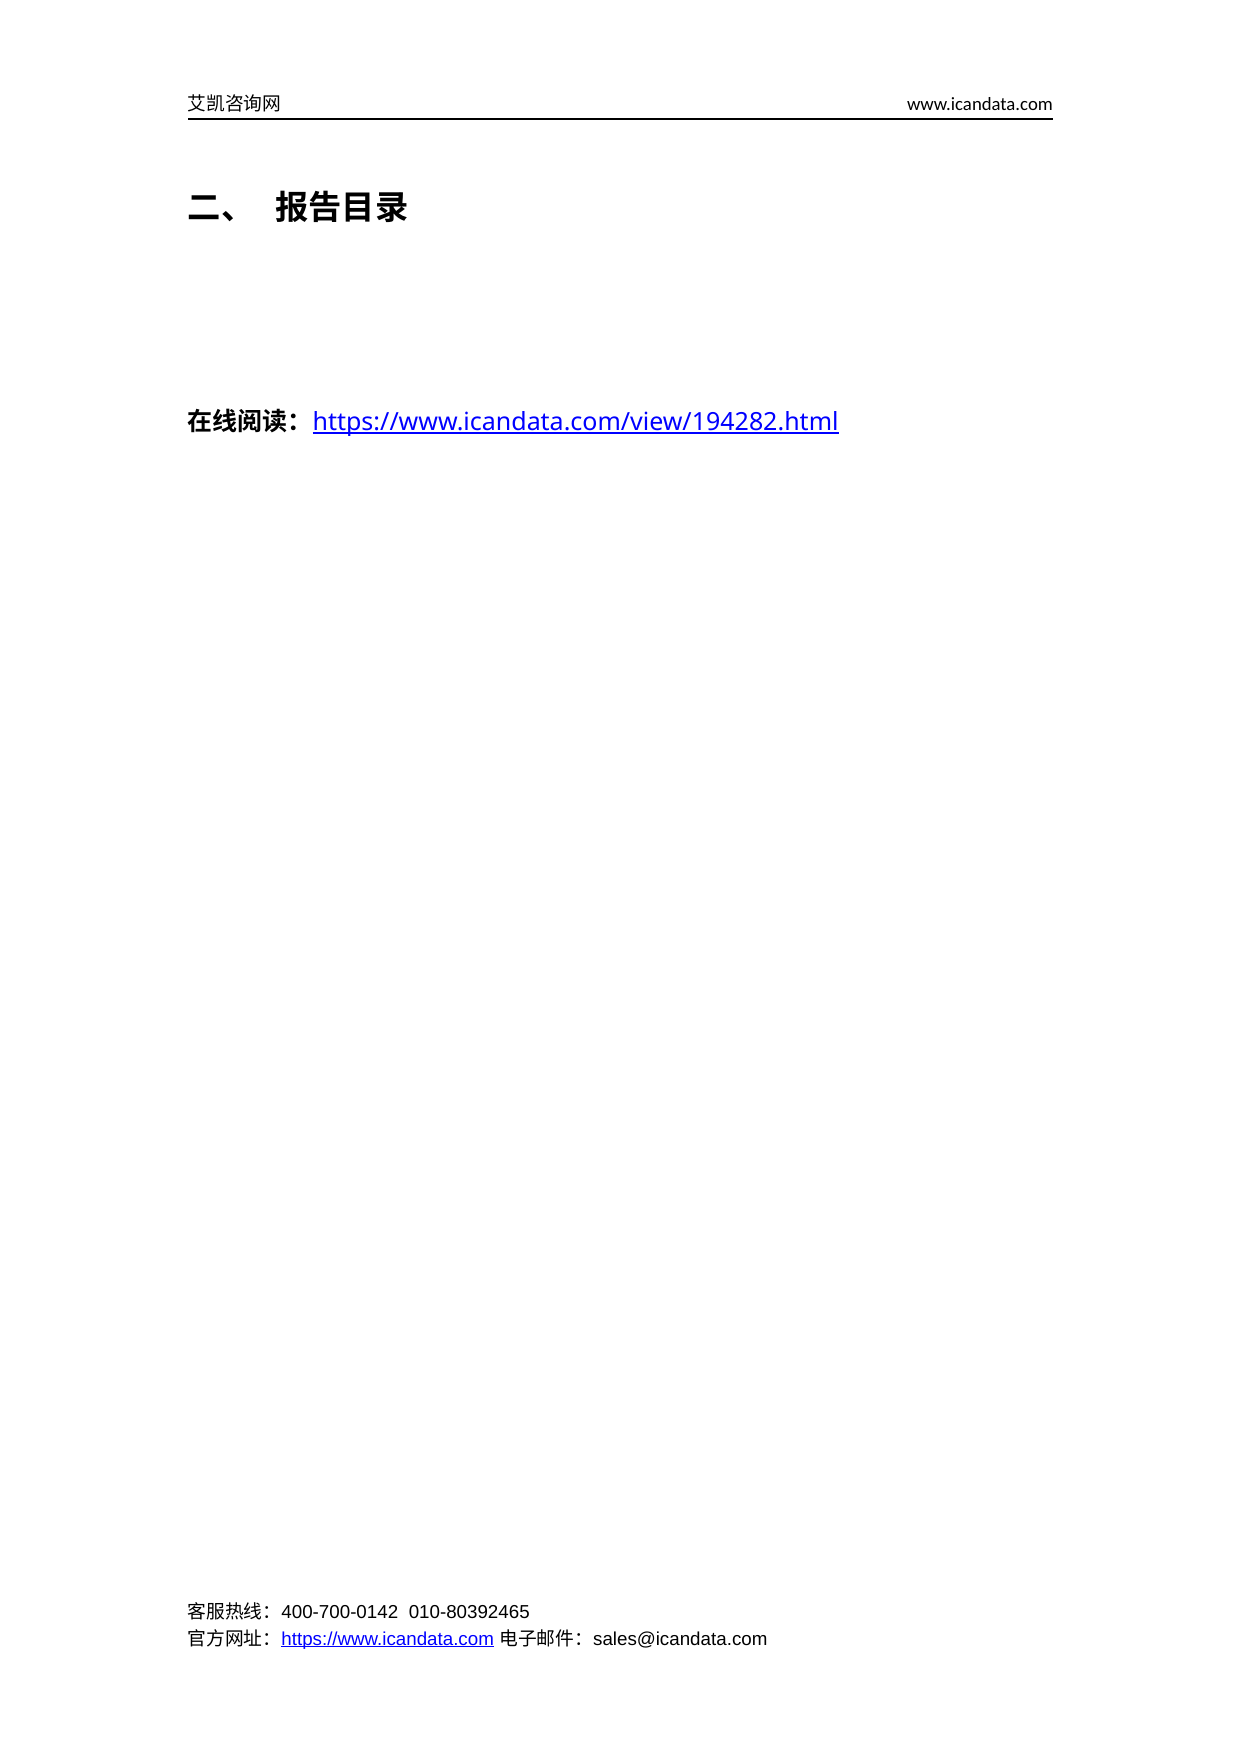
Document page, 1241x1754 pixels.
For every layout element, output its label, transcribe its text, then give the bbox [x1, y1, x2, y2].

subtitle 报告目录 [187, 172, 1053, 237]
text 在线阅读：https://www.icandata.com/view/194282.html [187, 387, 1053, 452]
